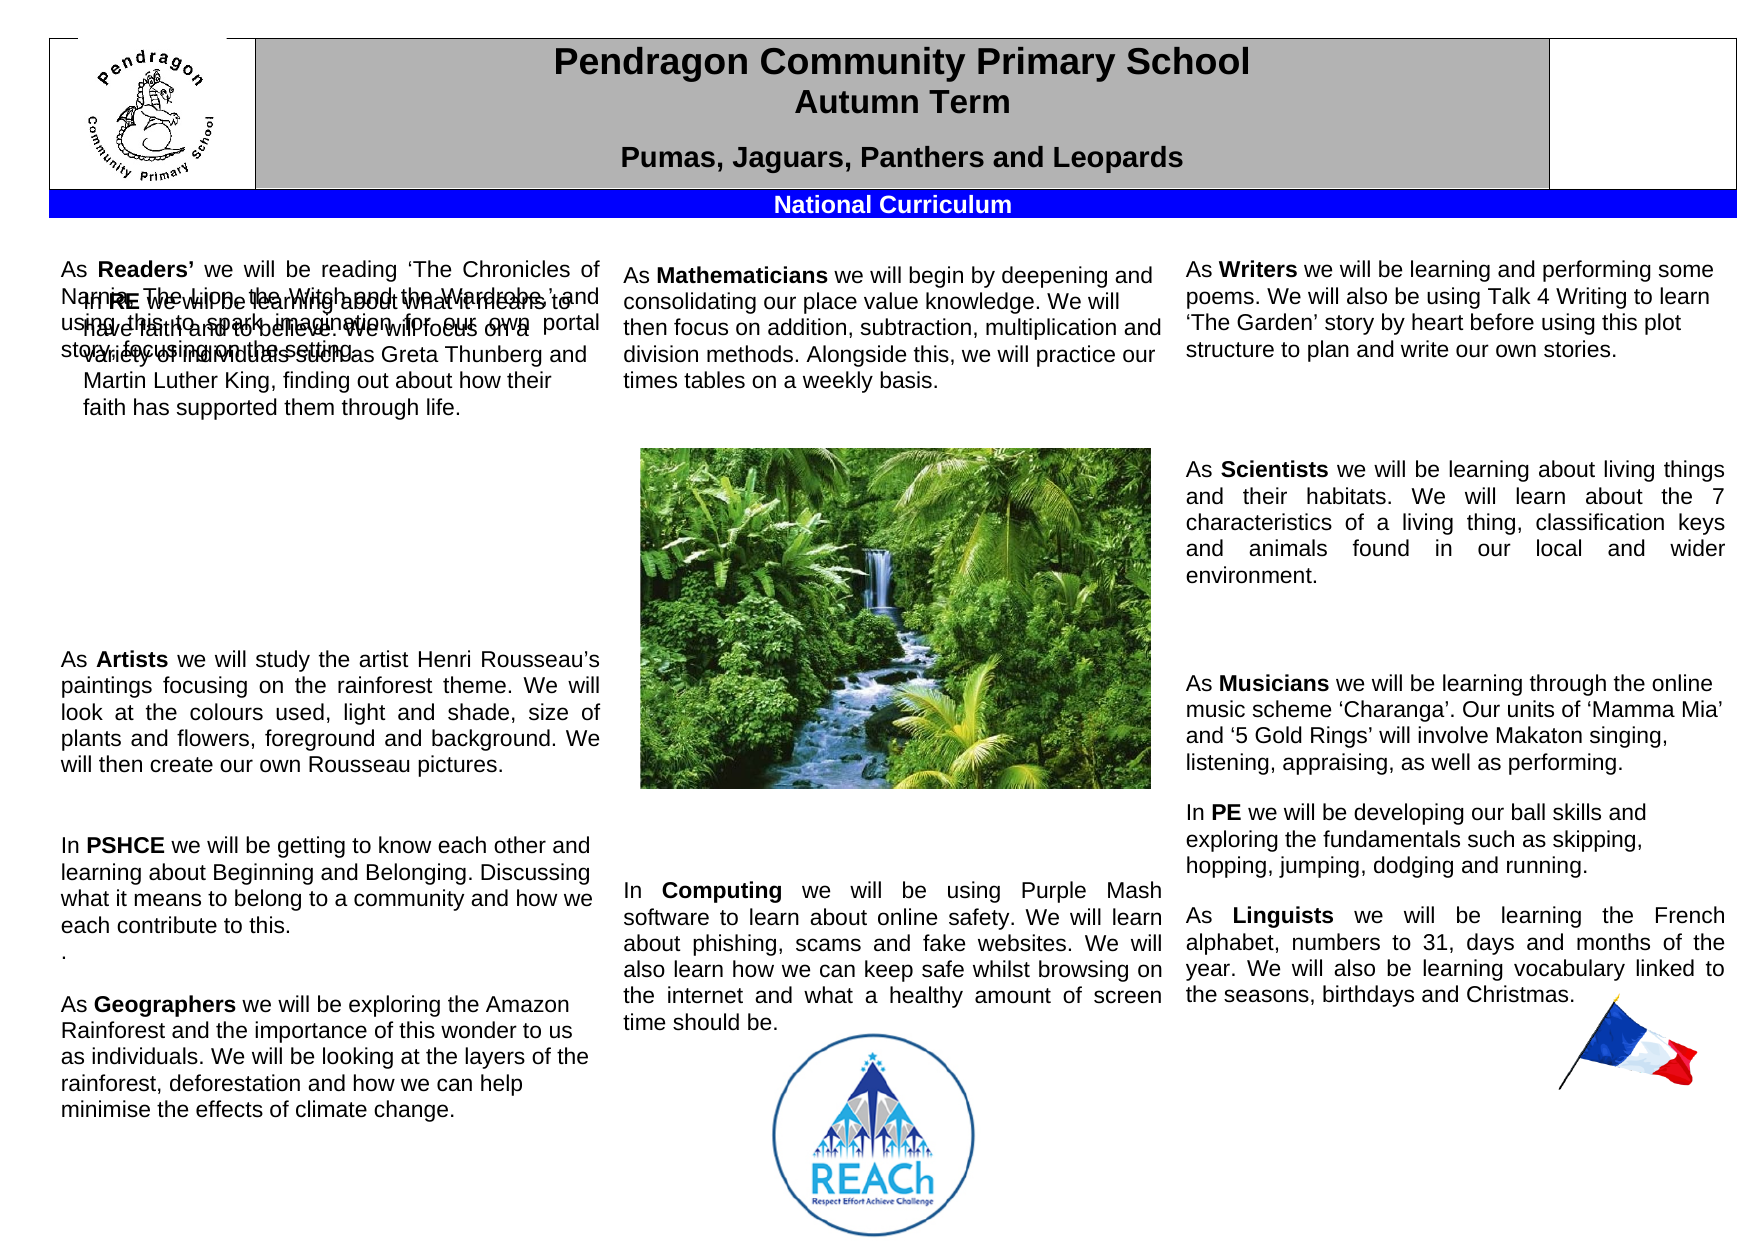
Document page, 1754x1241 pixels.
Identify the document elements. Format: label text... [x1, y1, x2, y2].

table_cell As Musicians we will be learning through the online music scheme ‘Charanga’. Our units of ‘Mamma Mia’ and ‘5 Gold Rings’ will involve Makaton singing, listening, appraising, as well as performing. In PE we will be developing our ball skills and exploring the fundamentals such as skipping, hopping, jumping, dodging and running. As Linguists we will be learning the French alphabet, numbers to 31, days and months of the year. We will also be learning vocabulary linked to the seasons, birthdays and Christmas. [1174, 634, 1737, 1139]
picture [78, 38, 227, 189]
table_header [227, 39, 255, 188]
table_cell [49, 410, 612, 634]
picture [640, 448, 1151, 789]
table_cell As Mathematicians we will begin by deepening and consolidating our place value knowledge. We will then focus on addition, subtraction, multiplication and division methods. Alongside this, we will practice our times tables on a weekly basis. [612, 218, 1174, 437]
picture [768, 1031, 981, 1238]
table_cell In Computing we will be using Purple Mash software to learn about online safety. We will learn about phishing, scams and fake websites. We will also learn how we can keep safe whilst browsing on the internet and what a healthy amount of screen time should be. [612, 437, 1174, 1139]
picture [1557, 991, 1698, 1089]
table_cell As Readers’ we will be reading ‘The Chronicles of Narnia, The Lion, the Witch and the Wardrobe,’ and using this to spark imagination for our own portal story, focusing on the setting. [49, 218, 612, 410]
table_cell As Writers we will be learning and performing some poems. We will also be using Talk 4 Writing to learn ‘The Garden’ story by heart before using this plot structure to plan and write our own stories. [1174, 218, 1737, 410]
table_header [1550, 39, 1736, 188]
table_cell National Curriculum [49, 190, 1737, 218]
table_cell In PSHCE we will be getting to know each other and learning about Beginning and Belonging. Discussing what it means to belong to a community and how we each contribute to this. . As Geographers we will be exploring the Amazon Rainforest and the importance of this wonder to us as individuals. We will be looking at the layers of the rainforest, deforestation and how we can help minimise the effects of climate change. [49, 816, 612, 1139]
table_header Pendragon Community Primary School Autumn Term Pumas, Jaguars, Panthers and Leopards [256, 39, 1549, 188]
table_header [50, 39, 78, 188]
table_cell As Artists we will study the artist Henri Rousseau’s paintings focusing on the rainforest theme. We will look at the colours used, light and shade, size of plants and flowers, foreground and background. We will then create our own Rousseau pictures. [49, 634, 612, 816]
table_cell As Scientists we will be learning about living things and their habitats. We will learn about the 7 characteristics of a living thing, classification keys and animals found in our local and wider environment. [1174, 410, 1737, 634]
